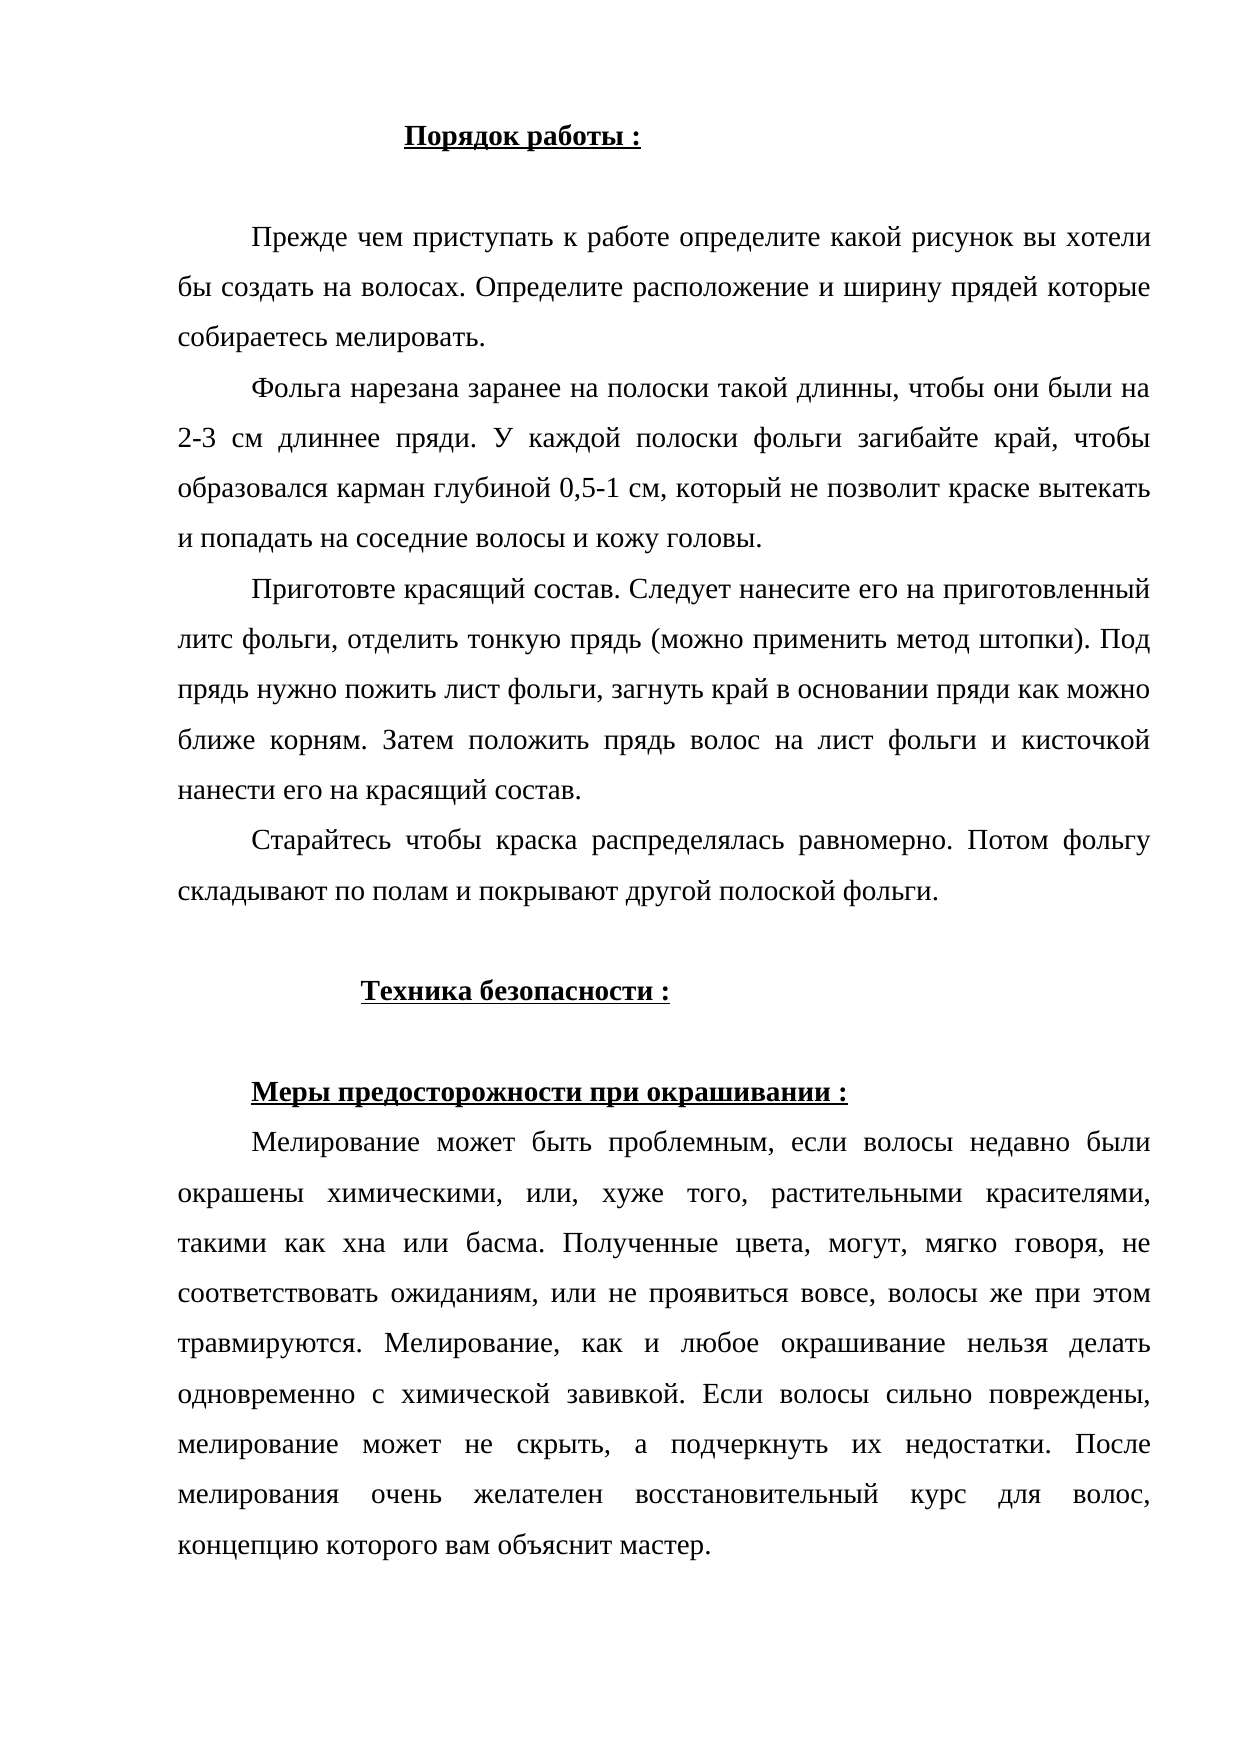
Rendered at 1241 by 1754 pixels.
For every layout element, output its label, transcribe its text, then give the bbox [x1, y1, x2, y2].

subtitle Мелирование может быть проблемным, если волосы недавно были окрашены химическими, или, хуже того, растительными красителями, такими как хна или басма. Полученные цвета, могут, мягко говоря, не соответствовать ожиданиям, или не проявиться вовсе, волосы же при этом травмируются. Мелирование, как и любое окрашивание нельзя делать одновременно с химической завивкой. Если волосы сильно повреждены, мелирование может не скрыть, а подчеркнуть их недостатки. После мелирования очень желателен восстановительный курс для волос, концепцию которого вам объяснит мастер. [177, 1124, 1152, 1560]
text Старайтесь чтобы краска распределялась равномерно. Потом фольгу складывают по полам и покрывают другой полоской фольги. [177, 822, 1152, 906]
text Техника безопасности : [177, 973, 1152, 1007]
subtitle Меры предосторожности при окрашивании : [177, 1074, 1152, 1108]
text Приготовте красящий состав. Следует нанесите его на приготовленный литс фольги, отделить тонкую прядь (можно применить метод штопки). Под прядь нужно пожить лист фольги, загнуть край в основании пряди как можно ближе корням. Затем положить прядь волос на лист фольги и кисточкой нанести его на красящий состав. [177, 571, 1152, 806]
text Порядок работы : [177, 118, 1152, 152]
text Фольга нарезана заранее на полоски такой длинны, чтобы они были на 2- длиннее пряди. У каждой полоски фольги загибайте край, чтобы образовался карман глубиной 0,5-, который не позволит краске вытекать и попадать на соседние волосы и кожу головы. [177, 370, 1152, 554]
text Прежде чем приступать к работе определите какой рисунок вы хотели бы создать на волосах. Определите расположение и ширину прядей которые собираетесь мелировать. [177, 219, 1152, 353]
